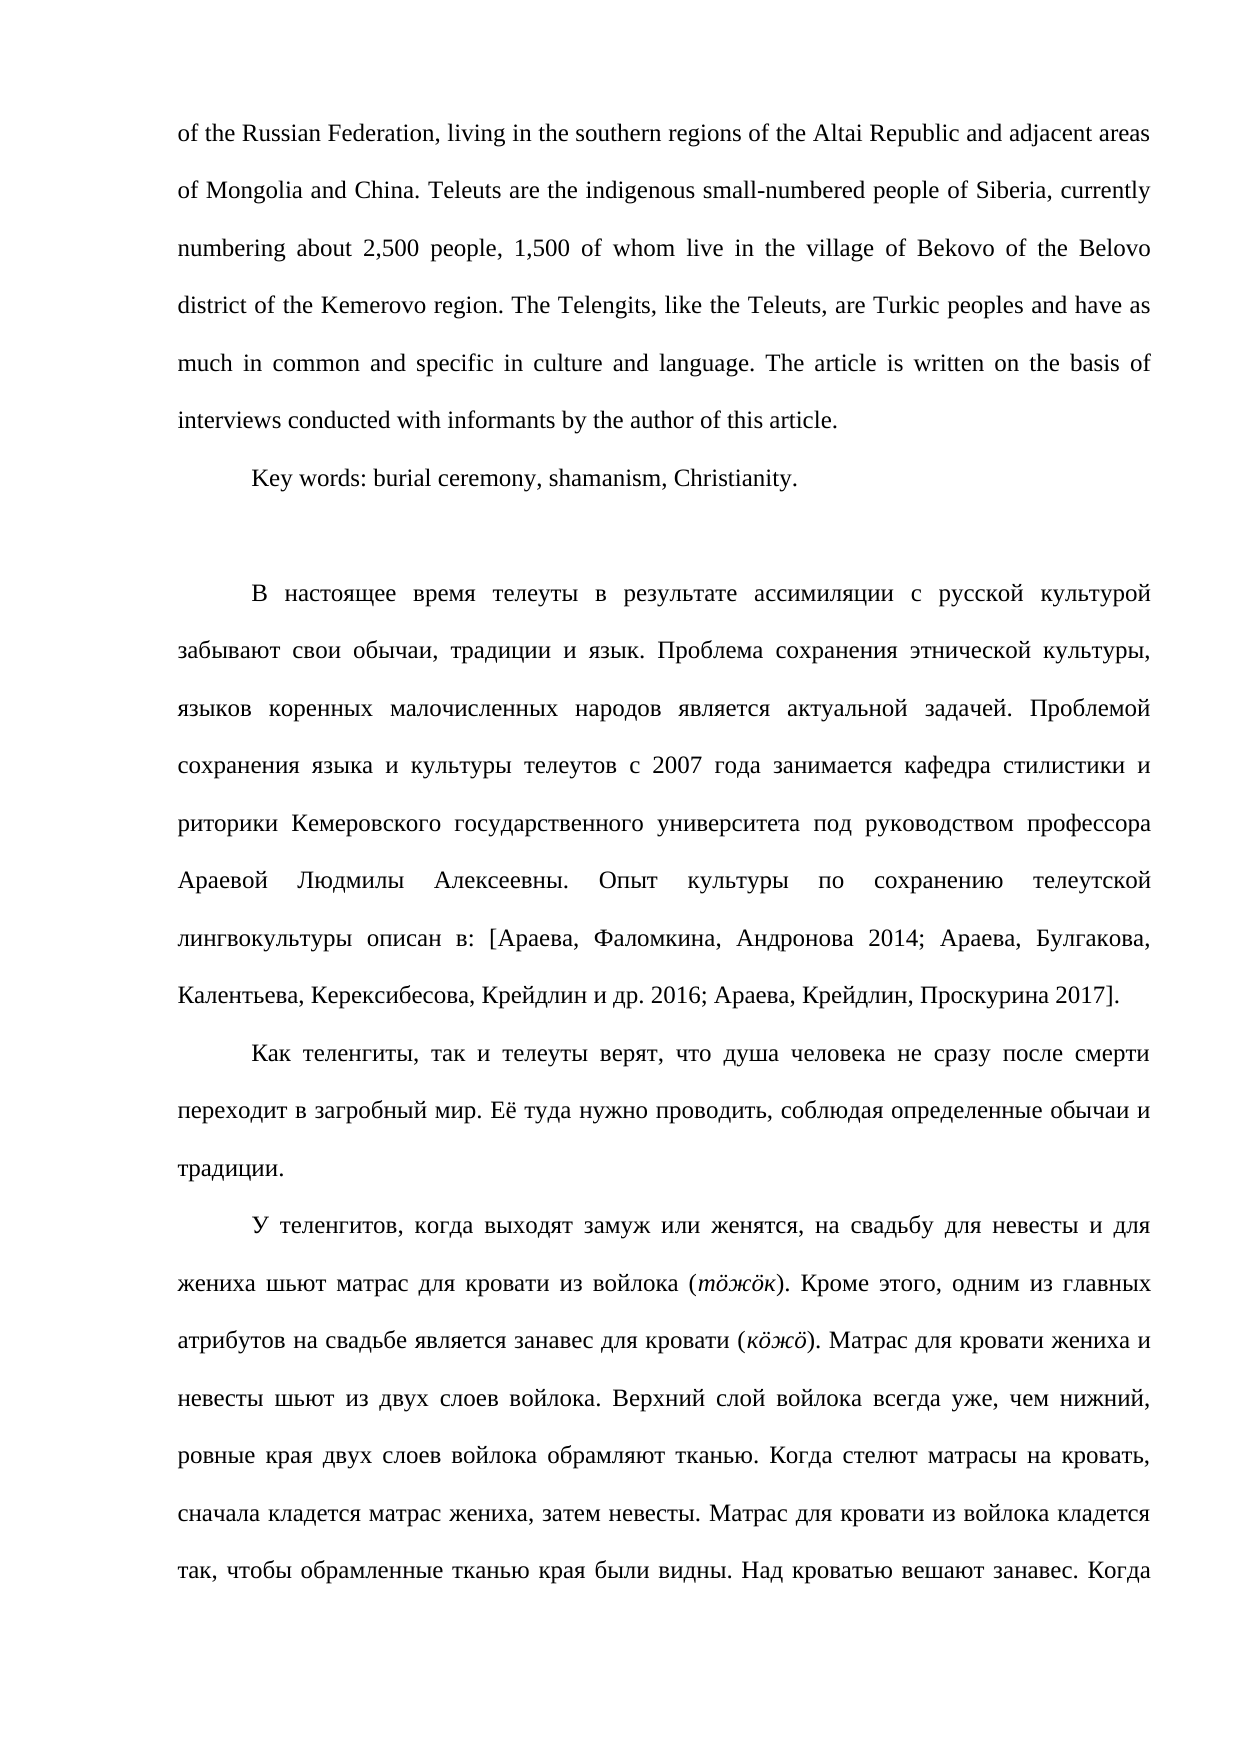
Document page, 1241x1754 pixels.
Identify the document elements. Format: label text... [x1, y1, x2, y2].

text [177, 1211, 1152, 1584]
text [177, 118, 1152, 434]
text Key words: burial ceremony, shamanism, Christianity. [177, 463, 1152, 492]
text Как теленгиты, так и телеуты верят, что душа человека не сразу после смерти переходит в загробный мир. Её туда нужно проводить, соблюдая определенные обычаи и традиции. [177, 1038, 1152, 1182]
text В настоящее время телеуты в результате ассимиляции с русской культурой забывают свои обычаи, традиции и язык. Проблема сохранения этнической культуры, языков коренных малочисленных народов является актуальной задачей. Проблемой сохранения языка и культуры телеутов с 2007 года занимается кафедра стилистики и риторики Кемеровского государственного университета под руководством профессора Араевой Людмилы Алексеевны. Опыт культуры по сохранению телеутской лингвокультуры описан в: [Араева, Фаломкина, Андронова 2014; Араева, Булгакова, Калентьева, Керексибесова, Крейдлин и др. 2016; Араева, Крейдлин, Проскурина 2017]. [177, 578, 1152, 1009]
